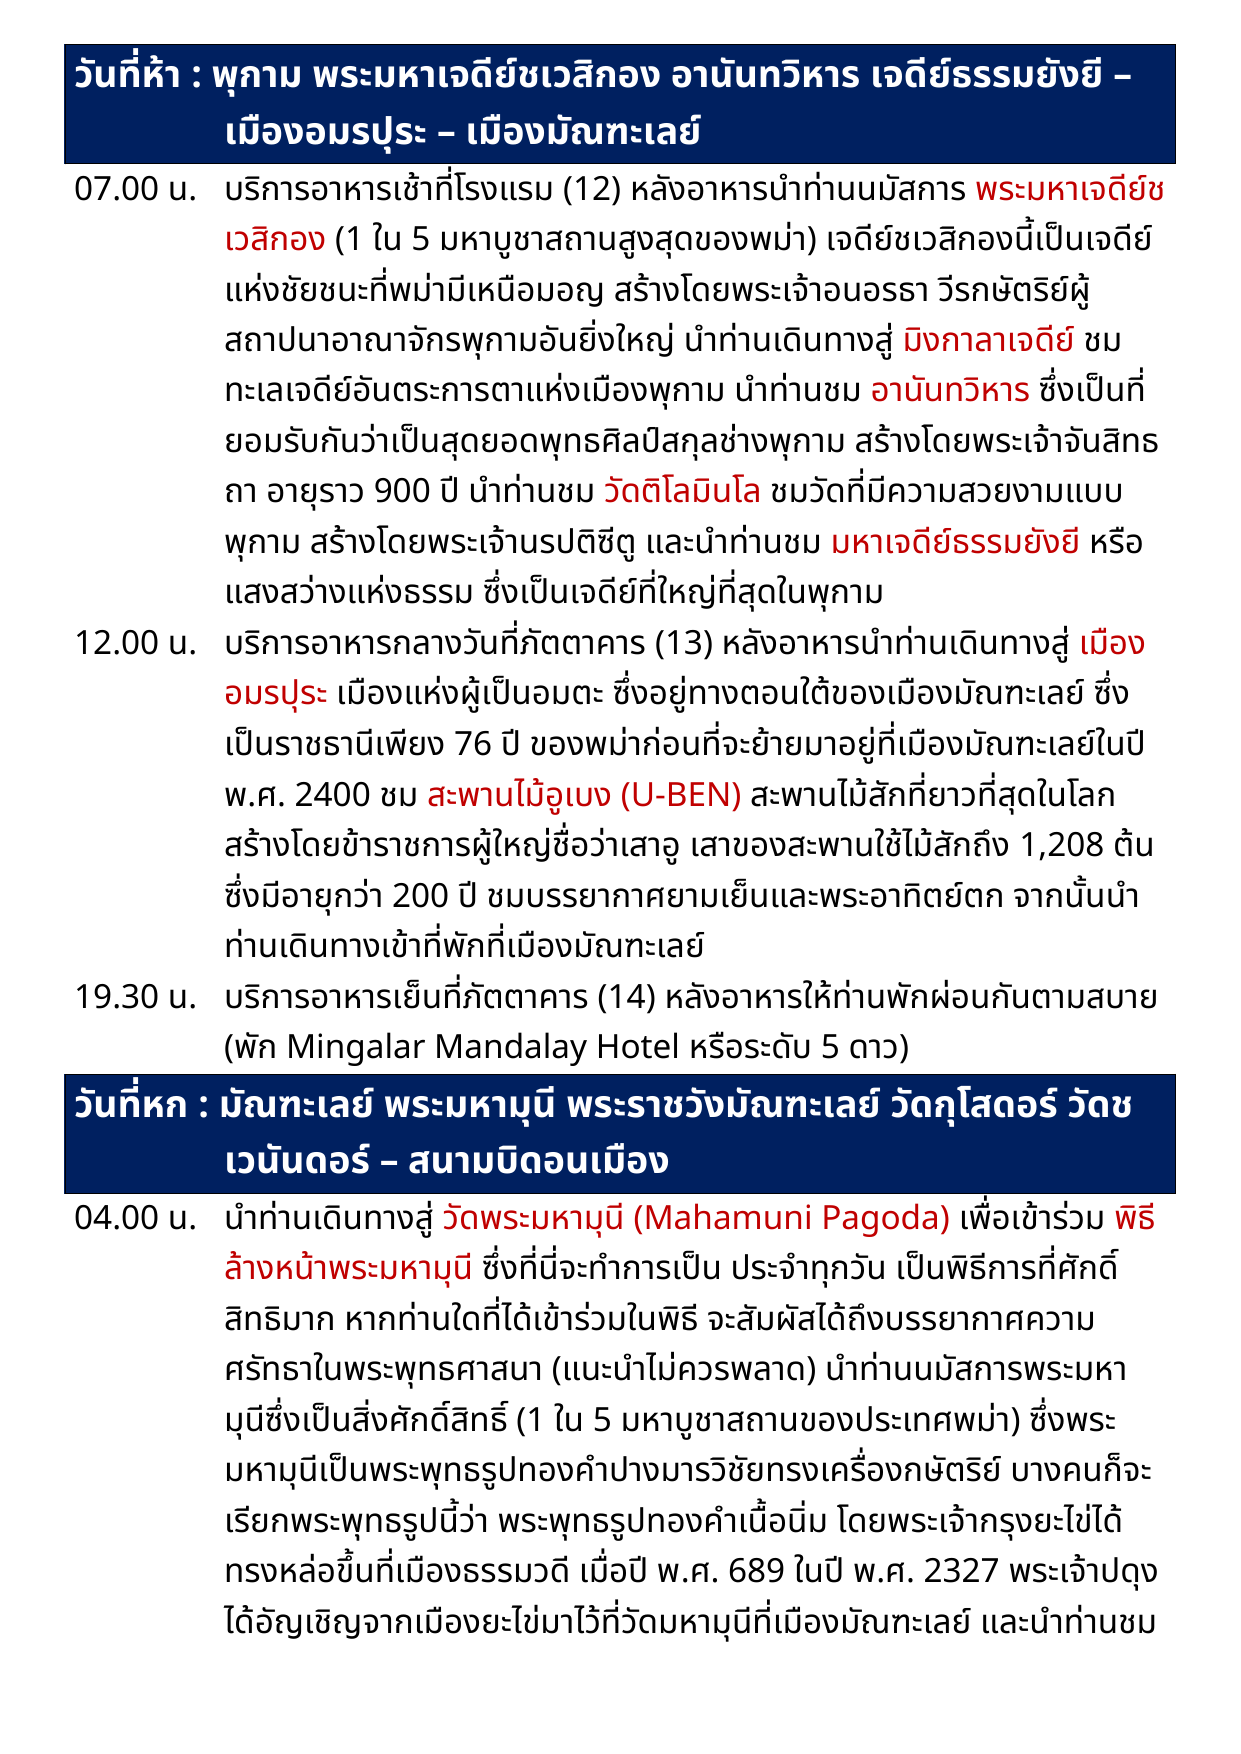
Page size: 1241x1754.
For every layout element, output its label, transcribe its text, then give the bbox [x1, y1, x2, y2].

text วันที่หก : มัณฑะเลย์ พระมหามุนี พระราชวังมัณฑะเลย์ วัดกุโสดอร์ วัดชเวนันดอร์ – สนามบิดอนเมือง [66, 1075, 1175, 1193]
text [74, 1194, 1167, 1648]
text 12.00 น. บริการอาหารกลางวันที่ภัตตาคาร (13) หลังอาหารนำท่านเดินทางสู่ เมืองอมรปุระ เมืองแห่งผู้เป็นอมตะ ซึ่งอยู่ทางตอนใต้ของเมืองมัณฑะเลย์ ซึ่งเป็นราชธานีเพียง 76 ปี ของพม่าก่อนที่จะย้ายมาอยู่ที่เมืองมัณฑะเลย์ในปี พ.ศ. 2400 ชม สะพานไม้อูเบง (U-BEN) สะพานไม้สักที่ยาวที่สุดในโลก สร้างโดยข้าราชการผู้ใหญ่ชื่อว่าเสาอู เสาของสะพานใช้ไม้สักถึง 1,208 ต้น ซึ่งมีอายุกว่า 200 ปี ชมบรรยากาศยามเย็นและพระอาทิตย์ตก จากนั้นนำท่านเดินทางเข้าที่พักที่เมืองมัณฑะเลย์ [74, 619, 1167, 973]
text วันที่ห้า : พุกาม พระมหาเจดีย์ชเวสิกอง อานันทวิหาร เจดีย์ธรรมยังยี – เมืองอมรปุระ – เมืองมัณฑะเลย์ [66, 45, 1175, 163]
text 07.00 น. บริการอาหารเช้าที่โรงแรม (12) หลังอาหารนำท่านนมัสการ พระมหาเจดีย์ชเวสิกอง (1 ใน 5 มหาบูชาสถานสูงสุดของพม่า) เจดีย์ชเวสิกองนี้เป็นเจดีย์แห่งชัยชนะที่พม่ามีเหนือมอญ สร้างโดยพระเจ้าอนอรธา วีรกษัตริย์ผู้สถาปนาอาณาจักรพุกามอันยิ่งใหญ่ นำท่านเดินทางสู่ มิงกาลาเจดีย์ ชมทะเลเจดีย์อันตระการตาแห่งเมืองพุกาม นำท่านชม อานันทวิหาร ซึ่งเป็นที่ยอมรับกันว่าเป็นสุดยอดพุทธศิลป์สกุลช่างพุกาม สร้างโดยพระเจ้าจันสิทธถา อายุราว 900 ปี นำท่านชม วัดติโลมินโล ชมวัดที่มีความสวยงามแบบพุกาม สร้างโดยพระเจ้านรปติซีตู และนำท่านชม มหาเจดีย์ธรรมยังยี หรือ แสงสว่างแห่งธรรม ซึ่งเป็นเจดีย์ที่ใหญ่ที่สุดในพุกาม [74, 164, 1167, 619]
text 19.30 น. บริการอาหารเย็นที่ภัตตาคาร (14) หลังอาหารให้ท่านพักผ่อนกันตามสบาย (พัก Mingalar Mandalay Hotel หรือระดับ 5 ดาว) [74, 973, 1167, 1074]
